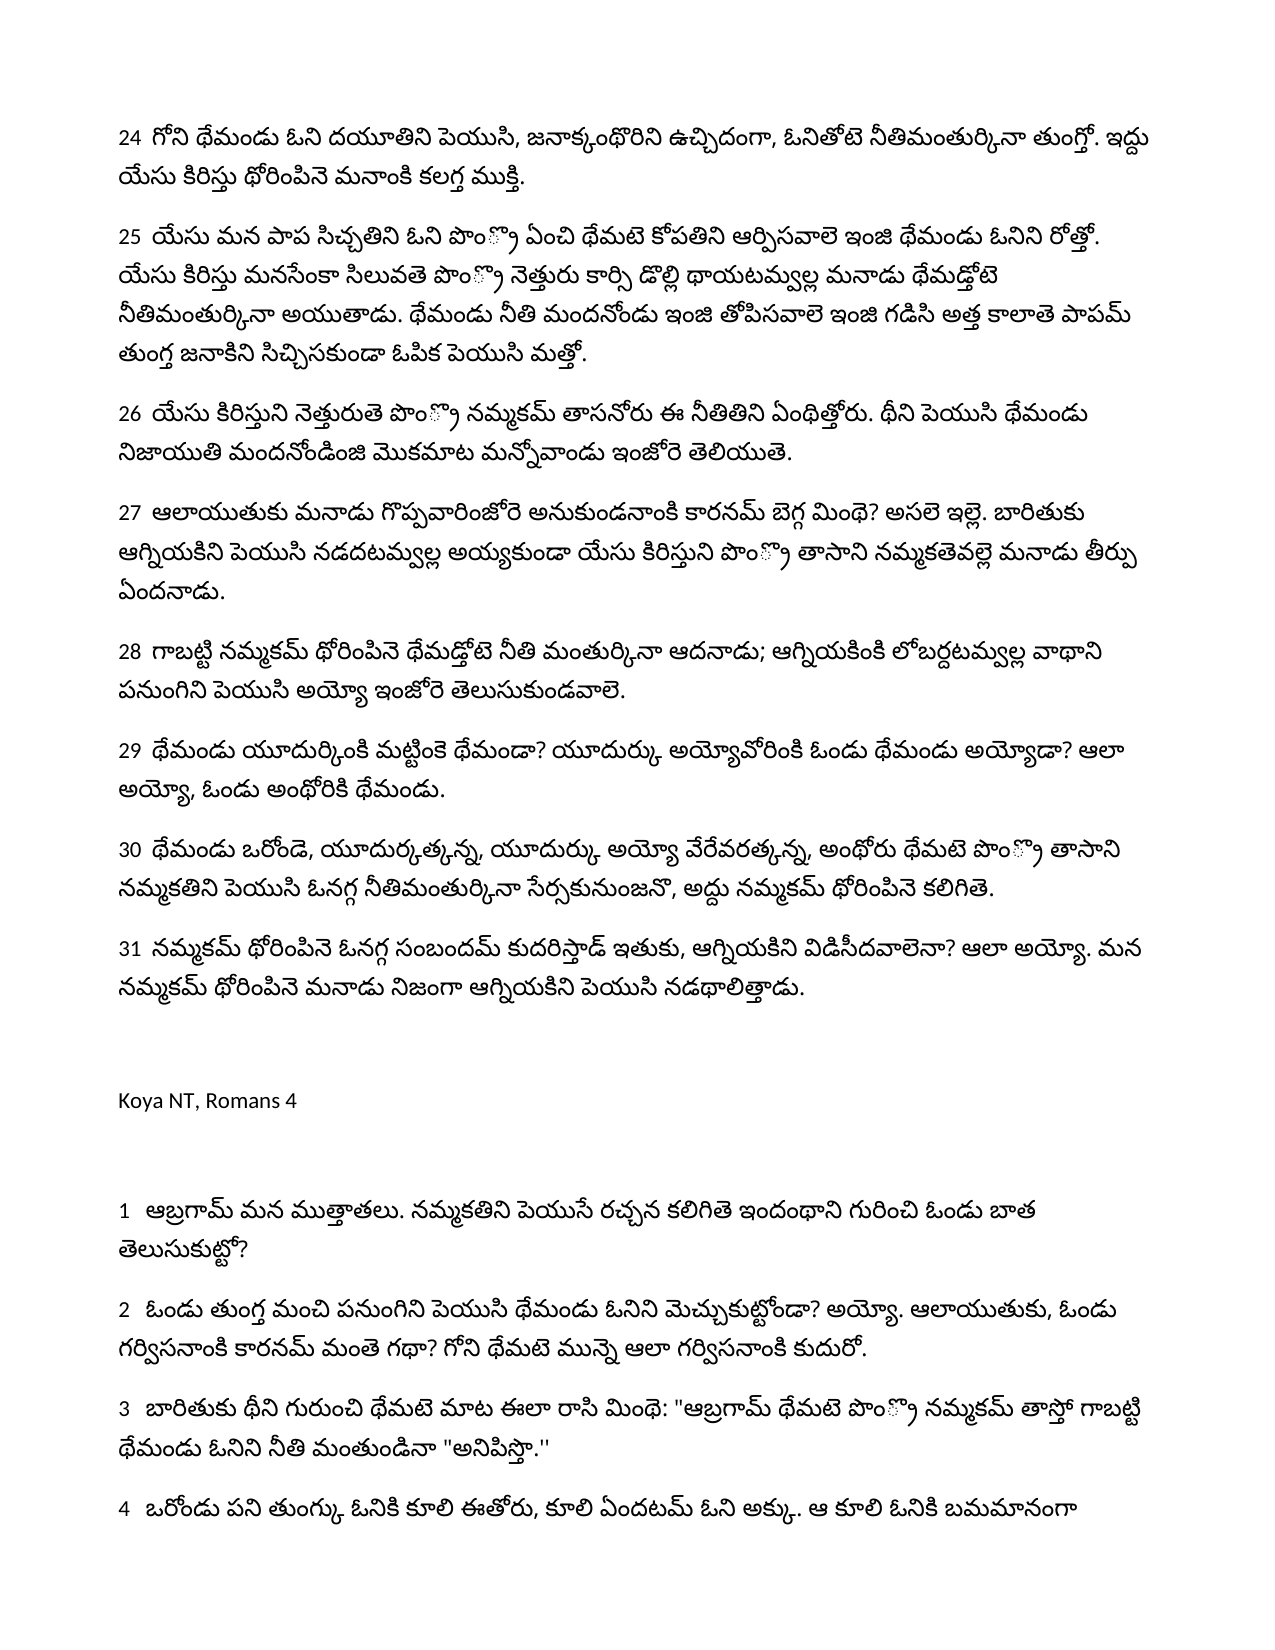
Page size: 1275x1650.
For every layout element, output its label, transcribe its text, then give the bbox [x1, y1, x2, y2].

text 28 గాబట్టి నమ్మకమ్ థోరింపినె థేమడ్తోటె నీతి మంతుర్కినా ఆదనాడు; ఆగ్నియకింకి లోబర్దటమ్వల్ల వాథాని పనుంగిని పెయుసి అయ్యో ఇంజోరె తెలుసుకుండవాలె. [118, 632, 1157, 706]
text 27 ఆలాయుతుకు మనాడు గొప్పవారింజోరె అనుకుండనాంకి కారనమ్ బెగ్గ మింథె? అసలె ఇల్లె. బారితుకు ఆగ్నియకిని పెయుసి నడదటమ్వల్ల అయ్యకుండా యేసు కిరిస్తుని పొం్రొ తాసాని నమ్మకతెవల్లె మనాడు తీర్పు ఏందనాడు. [118, 494, 1157, 606]
text 29 థేమండు యూదుర్కింకి మట్టింకె థేమండా? యూదుర్కు అయ్యోవోరింకి ఓండు థేమండు అయ్యోడా? ఆలా అయ్యో, ఓండు అంథోరికి థేమండు. [118, 731, 1157, 805]
text 24 గోని థేమండు ఓని దయూతిని పెయుసి, జనాక్కంథొరిని ఉచ్చిదంగా, ఓనితోటె నీతిమంతుర్కినా తుంగ్తో. ఇద్దు యేసు కిరిస్తు థోరింపినె మనాంకి కలగ్త ముక్తి. [118, 118, 1157, 191]
text 26 యేసు కిరిస్తుని నెత్తురుతె పొం్రొ నమ్మకమ్ తాసనోరు ఈ నీతితిని ఏంథిత్తోరు. థీని పెయుసి థేమండు నిజాయుతి మందనోండింజి మొకమాట మన్నోవాండు ఇంజోరె తెలియుతె. [118, 395, 1157, 468]
text 25 యేసు మన పాప సిచ్చతిని ఓని పొం్రొ ఏంచి థేమటె కోపతిని ఆర్పిసవాలె ఇంజి థేమండు ఓనిని రోత్తో. యేసు కిరిస్తు మనసేంకా సిలువతె పొం్రొ నెత్తురు కార్సి డొల్లి థాయటమ్వల్ల మనాడు థేమడ్తోటె నీతిమంతుర్కినా అయుతాడు. థేమండు నీతి మందనోండు ఇంజి తోపిసవాలె ఇంజి గడిసి అత్త కాలాతె పాపమ్ తుంగ్త జనాకిని సిచ్చిసకుండా ఓపిక పెయుసి మత్తో. [118, 217, 1157, 369]
text 1 ఆబ్రగామ్ మన ముత్తాతలు. నమ్మకతిని పెయుసే రచ్చన కలిగితె ఇందంథాని గురించి ఓండు బాత తెలుసుకుట్టో? [118, 1192, 1157, 1265]
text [118, 1489, 1157, 1523]
text 31 నమ్మకమ్ థోరింపినె ఓనగ్గ సంబందమ్ కుదరిస్తాడ్ ఇతుకు, ఆగ్నియకిని విడిసీదవాలెనా? ఆలా అయ్యో. మన నమ్మకమ్ థోరింపినె మనాడు నిజంగా ఆగ్నియకిని పెయుసి నడథాలిత్తాడు. [118, 930, 1157, 1003]
text 3 బారితుకు థీని గురుంచి థేమటె మాట ఈలా రాసి మింథె: "ఆబ్రగామ్ థేమటె పొం్రొ నమ్మకమ్ తాస్తో గాబట్టి థేమండు ఓనిని నీతి మంతుండినా "అనిపిస్తొ.'' [118, 1390, 1157, 1463]
text Koya NT, Romans 4 [118, 1086, 1157, 1114]
text 30 థేమండు ఒరోండె, యూదుర్కత్కన్న, యూదుర్కు అయ్యో వేరేవరత్కన్న, అంథోరు థేమటె పొం్రొ తాసాని నమ్మకతిని పెయుసి ఓనగ్గ నీతిమంతుర్కినా సేర్సకునుంజనొ, అద్దు నమ్మకమ్ థోరింపినె కలిగితె. [118, 831, 1157, 904]
text 2 ఓండు తుంగ్త మంచి పనుంగిని పెయుసి థేమండు ఓనిని మెచ్చుకుట్టోండా? అయ్యో. ఆలాయుతుకు, ఓండు గర్విసనాంకి కారనమ్ మంతె గథా? గోని థేమటె మున్నె ఆలా గర్విసనాంకి కుదురో. [118, 1291, 1157, 1364]
